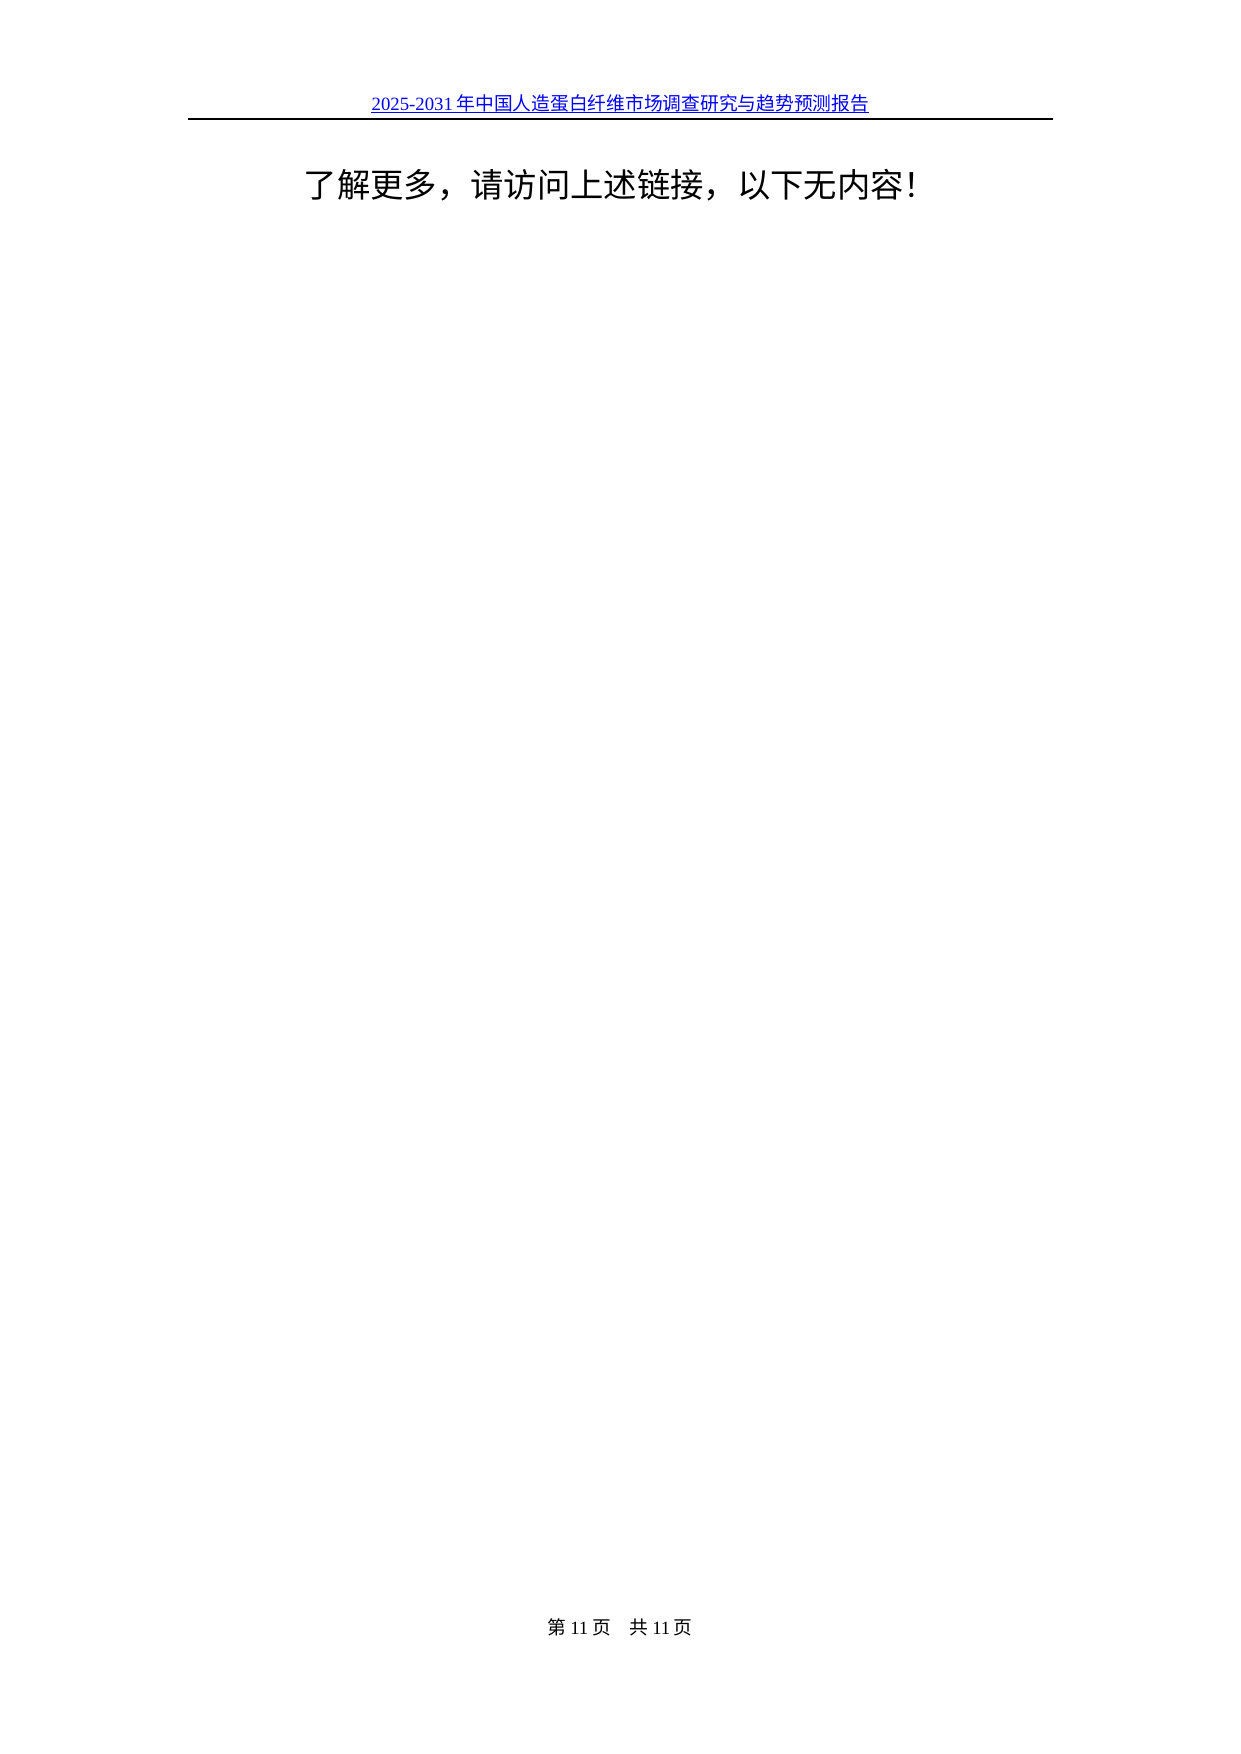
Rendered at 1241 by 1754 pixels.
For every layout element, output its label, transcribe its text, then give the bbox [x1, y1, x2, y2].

title 了解更多，请访问上述链接，以下无内容！ [187, 150, 1053, 215]
